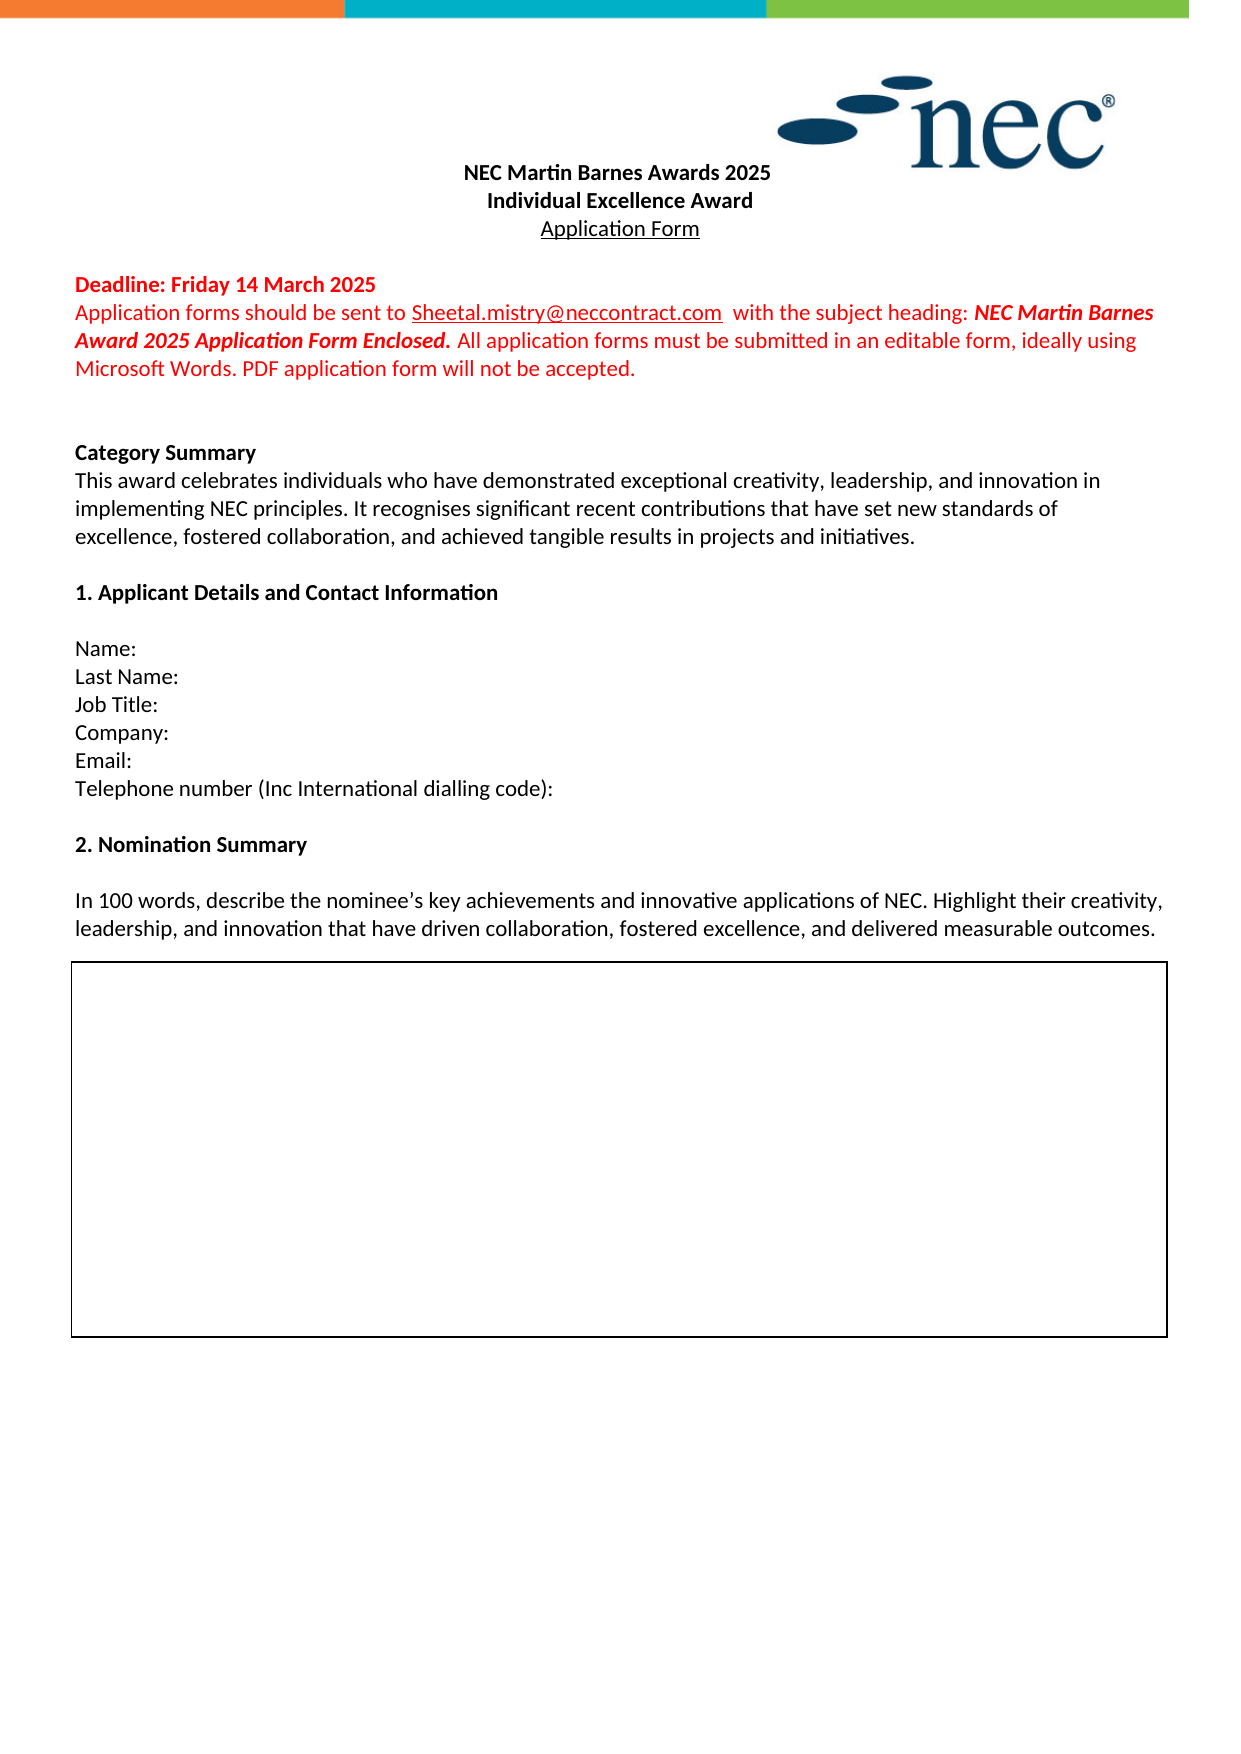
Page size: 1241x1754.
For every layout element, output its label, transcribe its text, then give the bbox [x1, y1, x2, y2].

text Job Title: [75, 690, 1165, 718]
text Deadline: Friday 14 March 2025 [75, 270, 1165, 298]
text NEC Martin Barnes Awards 2025 Individual Excellence Award [75, 158, 1165, 214]
text Application forms should be sent to Sheetal.mistry@neccontract.com with the subject heading: NEC Martin Barnes Award 2025 Application Form Enclosed. All application forms must be submitted in an editable form, ideally using Microsoft Words. PDF application form will not be accepted. [75, 298, 1165, 382]
text In 100 words, describe the nominee’s key achievements and innovative applications of NEC. Highlight their creativity, leadership, and innovation that have driven collaboration, fostered excellence, and delivered measurable outcomes. [75, 858, 1165, 942]
text Application Form [75, 214, 1165, 242]
picture [0, 0, 1189, 213]
text This award celebrates individuals who have demonstrated exceptional creativity, leadership, and innovation in implementing NEC principles. It recognises significant recent contributions that have set new standards of excellence, fostered collaboration, and achieved tangible results in projects and initiatives. [75, 466, 1165, 550]
text Category Summary [75, 438, 1165, 466]
text Telephone number (Inc International dialling code): [75, 774, 1165, 802]
text 1. Applicant Details and Contact Information [75, 550, 1165, 606]
text Name: [75, 634, 1165, 662]
text 2. Nomination Summary [75, 830, 1165, 858]
text Last Name: [75, 662, 1165, 690]
text Company: [75, 718, 1165, 746]
text Email: [75, 746, 1165, 774]
